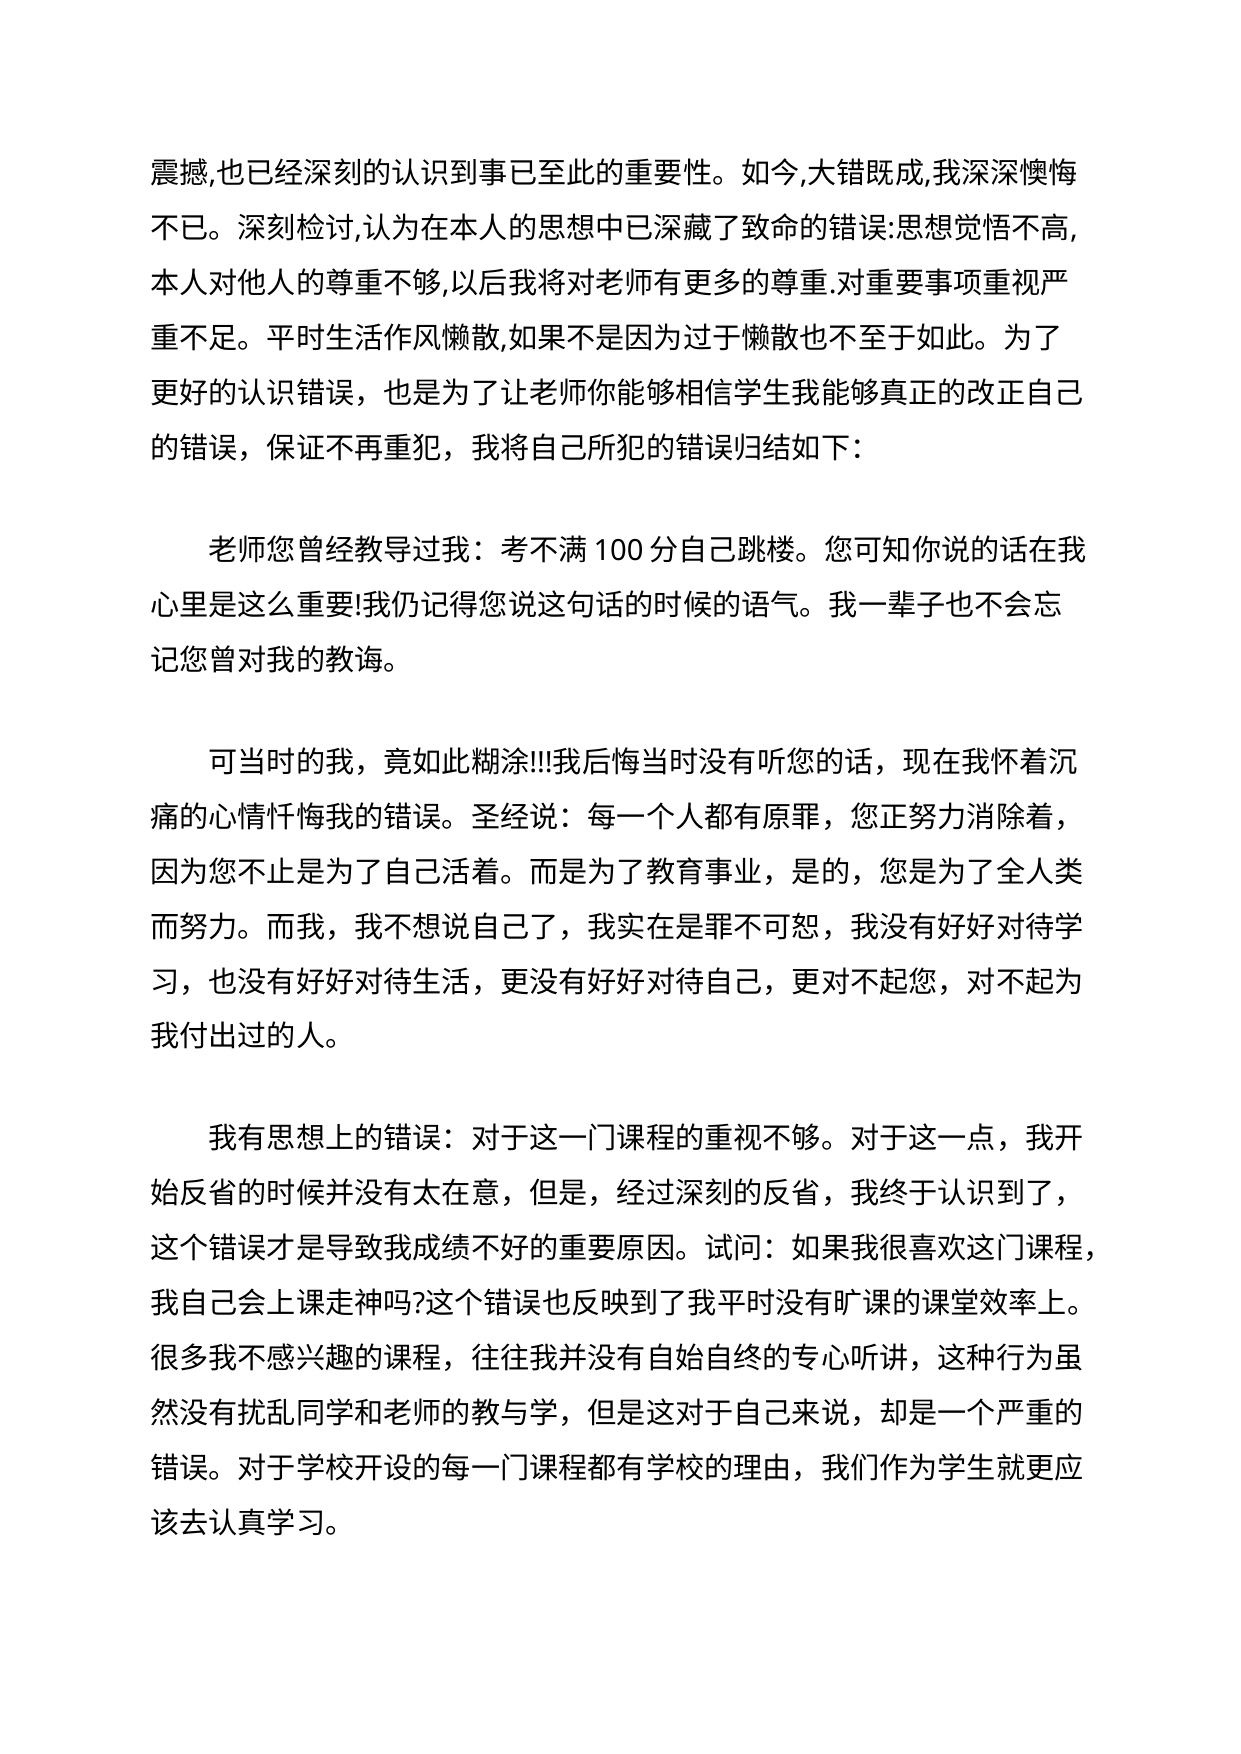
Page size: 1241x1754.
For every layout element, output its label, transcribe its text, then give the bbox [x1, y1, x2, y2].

text 可当时的我，竟如此糊涂!!!我后悔当时没有听您的话，现在我怀着沉痛的心情忏悔我的错误。圣经说：每一个人都有原罪，您正努力消除着，因为您不止是为了自己活着。而是为了教育事业，是的，您是为了全人类而努力。而我，我不想说自己了，我实在是罪不可恕，我没有好好对待学习，也没有好好对待生活，更没有好好对待自己，更对不起您，对不起为我付出过的人。 [150, 738, 1090, 1055]
text 老师您曾经教导过我：考不满100分自己跳楼。您可知你说的话在我心里是这么重要!我仍记得您说这句话的时候的语气。我一辈子也不会忘记您曾对我的教诲。 [150, 527, 1090, 679]
text 我有思想上的错误：对于这一门课程的重视不够。对于这一点，我开始反省的时候并没有太在意，但是，经过深刻的反省，我终于认识到了，这个错误才是导致我成绩不好的重要原因。试问：如果我很喜欢这门课程，我自己会上课走神吗?这个错误也反映到了我平时没有旷课的课堂效率上。很多我不感兴趣的课程，往往我并没有自始自终的专心听讲，这种行为虽然没有扰乱同学和老师的教与学，但是这对于自己来说，却是一个严重的错误。对于学校开设的每一门课程都有学校的理由，我们作为学生就更应该去认真学习。 [150, 1115, 1090, 1541]
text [150, 150, 1090, 467]
